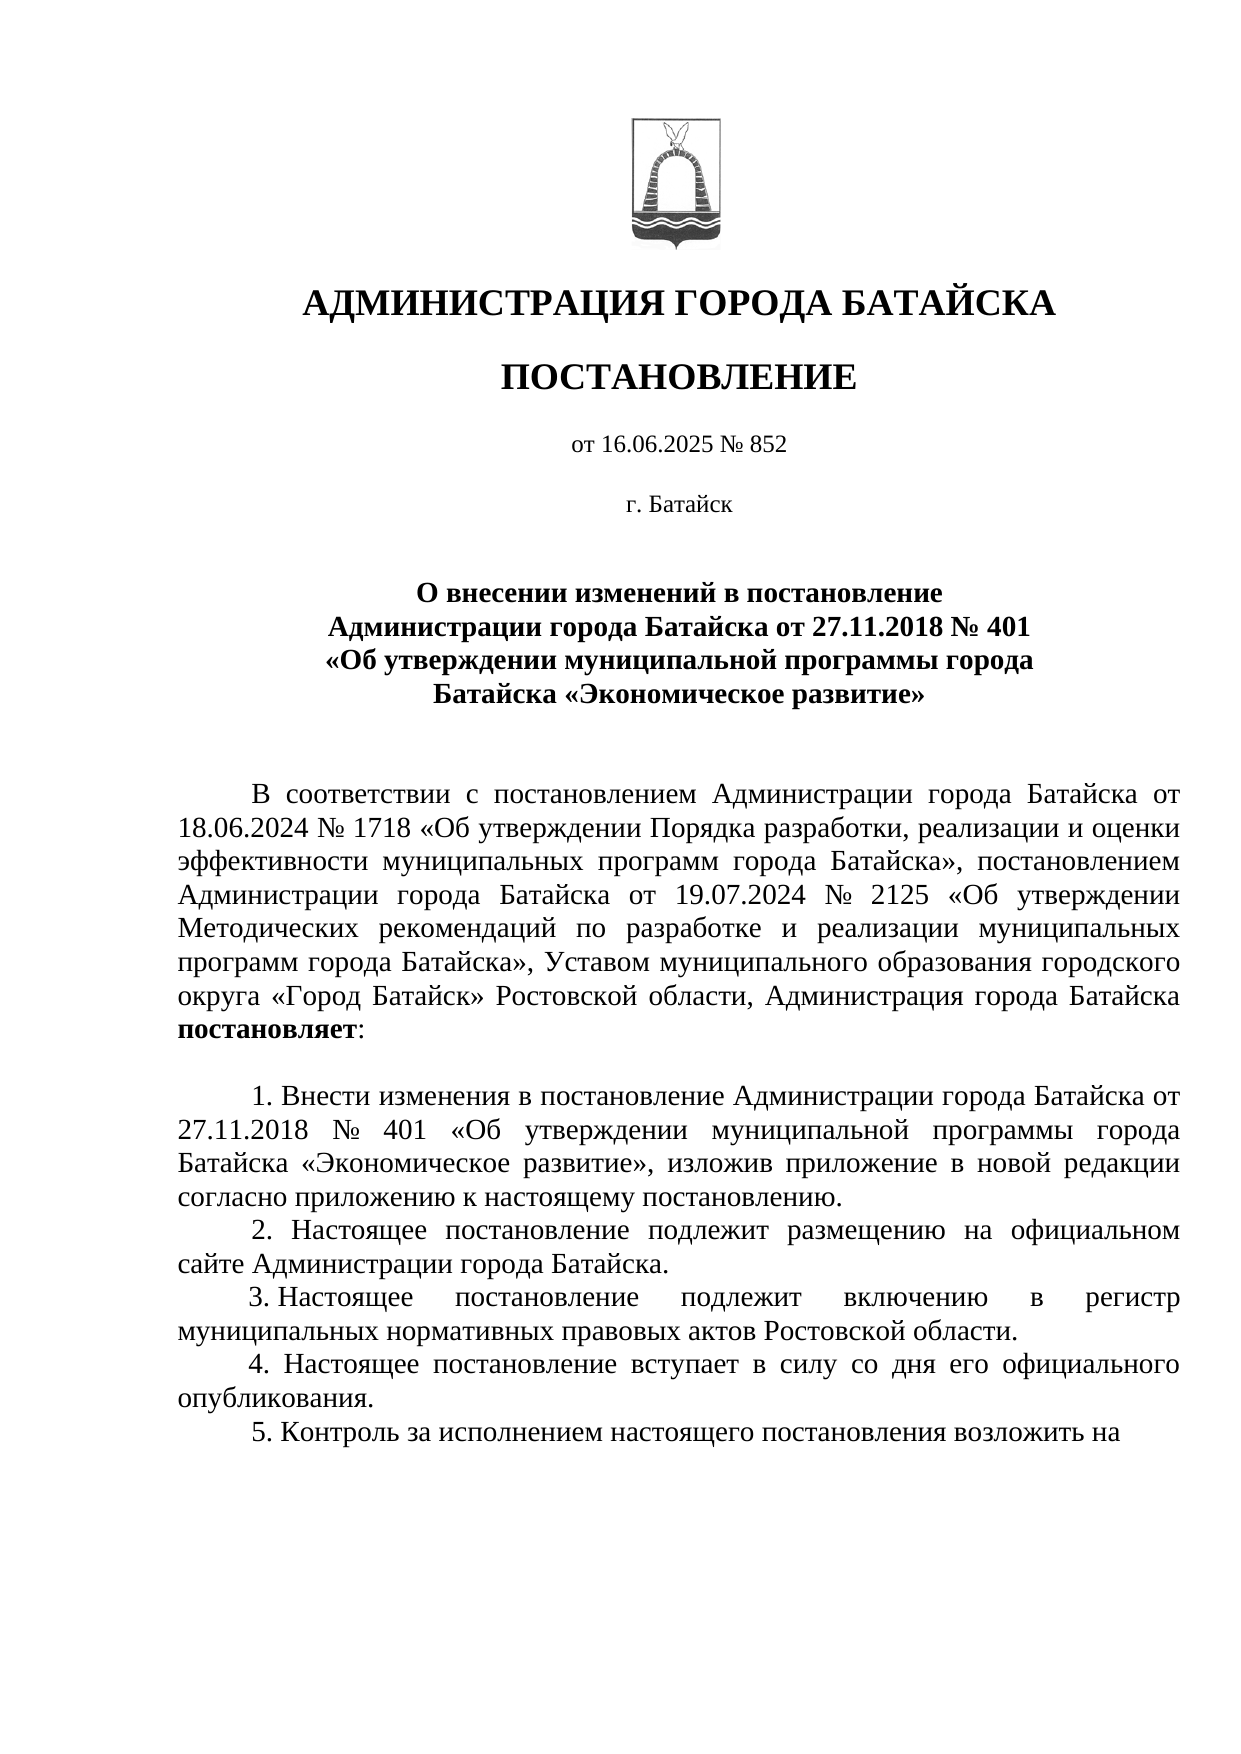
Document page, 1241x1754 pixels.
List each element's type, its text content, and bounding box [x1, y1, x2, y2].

text АДМИНИСТРАЦИЯ ГОРОДА БАТАЙСКА [177, 281, 1181, 324]
text г. Батайск [177, 489, 1181, 518]
subtitle В соответствии с постановлением Администрации города Батайска от 18.06.2024 № 1718 «Об утверждении Порядка разработки, реализации и оценки эффективности муниципальных программ города Батайска», постановлением Администрации города Батайска от 19.07.2024 № 2125 «Об утверждении Методических рекомендаций по разработке и реализации муниципальных программ города Батайска», Уставом муниципального образования городского округа «Город Батайск» Ростовской области, Администрация города Батайска постановляет: [177, 776, 1181, 1045]
text 2. Настоящее постановление подлежит размещению на официальном сайте Администрации города Батайска. [177, 1212, 1181, 1279]
picture [631, 118, 721, 250]
text 3. Настоящее постановление подлежит включению в регистр муниципальных нормативных правовых актов Ростовской области. [177, 1279, 1181, 1347]
text от 16.06.2025 № 852 [177, 429, 1181, 458]
text 5. Контроль за исполнением настоящего постановления возложить на [177, 1414, 1181, 1447]
text 1. Внести изменения в постановление Администрации города Батайска от 27.11.2018 № 401 «Об утверждении муниципальной программы города Батайска «Экономическое развитие», изложив приложение в новой редакции согласно приложению к настоящему постановлению. [177, 1078, 1181, 1212]
text О внесении изменений в постановление Администрации города Батайска от 27.11.2018 № 401 «Об утверждении муниципальной программы города Батайска «Экономическое развитие» [310, 575, 1048, 709]
text 4. Настоящее постановление вступает в силу со дня его официального опубликования. [177, 1347, 1181, 1414]
text ПОСТАНОВЛЕНИЕ [177, 355, 1181, 398]
